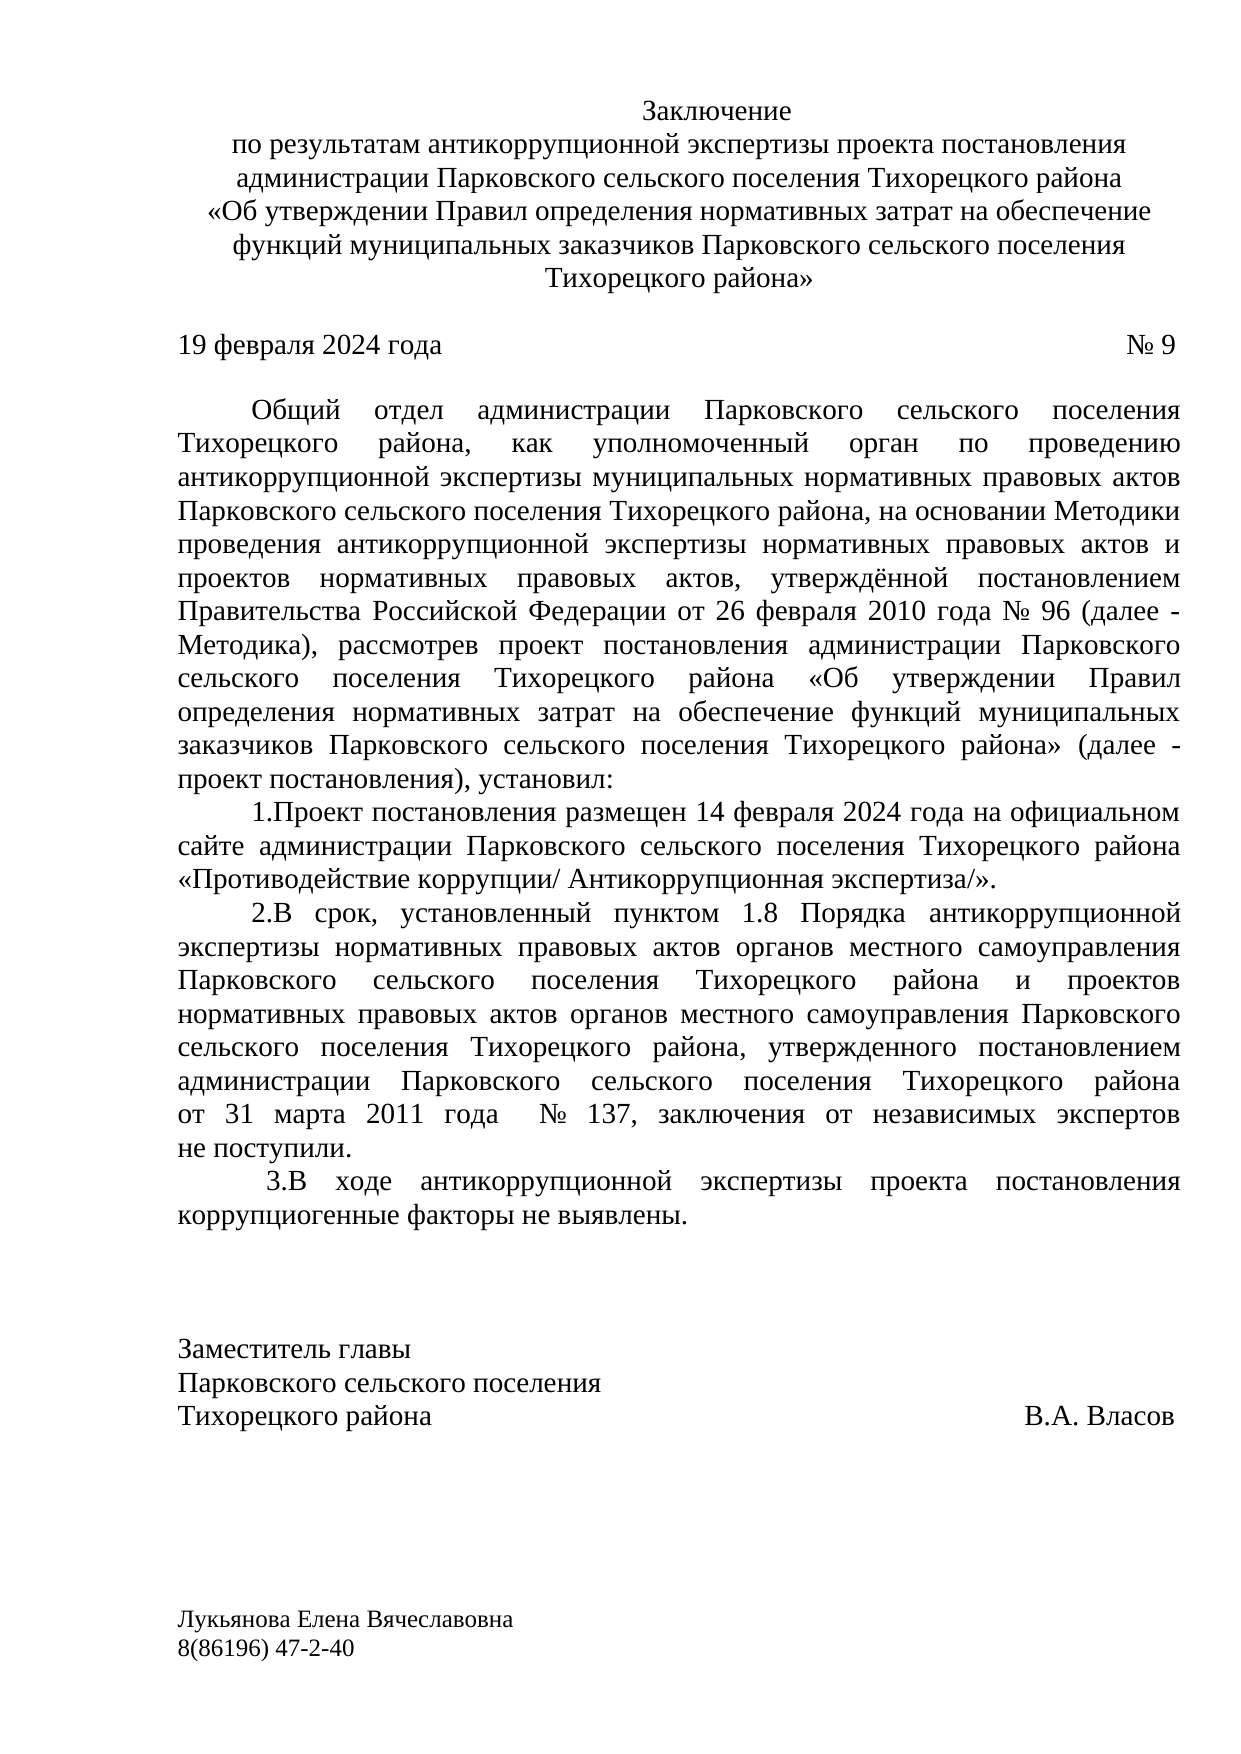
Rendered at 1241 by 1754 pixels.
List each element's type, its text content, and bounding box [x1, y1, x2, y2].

text Заключение [177, 93, 1181, 126]
list 3.В ходе антикоррупционной экспертизы проекта постановления коррупциогенные факторы не выявлены. [177, 1163, 1181, 1231]
text Парковского сельского поселения [177, 1365, 1181, 1398]
text 2.В срок, установленный пунктом 1.8 Порядка антикоррупционной экспертизы нормативных правовых актов органов местного самоуправления Парковского сельского поселения Тихорецкого района и проектов нормативных правовых актов органов местного самоуправления Парковского сельского поселения Тихорецкого района, утвержденного постановлением администрации Парковского сельского поселения Тихорецкого района от 31 марта 2011 года № 137, заключения от независимых экспертов не поступили. [177, 895, 1181, 1163]
text Лукьянова Елена Вячеславовна [177, 1604, 1181, 1633]
text по результатам антикоррупционной экспертизы проекта постановления администрации Парковского сельского поселения Тихорецкого района «Об утверждении Правил определения нормативных затрат на обеспечение функций муниципальных заказчиков Парковского сельского поселения Тихорецкого района» [177, 126, 1181, 294]
text Тихорецкого района В.А. Власов [177, 1398, 1181, 1432]
text 1.Проект постановления размещен 14 февраля 2024 года на официальном сайте администрации Парковского сельского поселения Тихорецкого района «Противодействие коррупции/ Антикоррупционная экспертиза/». [177, 794, 1181, 895]
text 19 февраля 2024 года № 9 [177, 327, 1181, 361]
text Общий отдел администрации Парковского сельского поселения Тихорецкого района, как уполномоченный орган по проведению антикоррупционной экспертизы муниципальных нормативных правовых актов Парковского сельского поселения Тихорецкого района, на основании Методики проведения антикоррупционной экспертизы нормативных правовых актов и проектов нормативных правовых актов, утверждённой постановлением Правительства Российской Федерации от 26 февраля 2010 года № 96 (далее - Методика), рассмотрев проект постановления администрации Парковского сельского поселения Тихорецкого района «Об утверждении Правил определения нормативных затрат на обеспечение функций муниципальных заказчиков Парковского сельского поселения Тихорецкого района» (далее - проект постановления), установил: [177, 392, 1181, 694]
text 8(86196) 47-2-40 [177, 1633, 1181, 1662]
text Заместитель главы [177, 1331, 1181, 1365]
text Общий отдел администрации Парковского сельского поселения Тихорецкого района, как уполномоченный орган по проведению антикоррупционной экспертизы муниципальных нормативных правовых актов Парковского сельского поселения Тихорецкого района, на основании Методики проведения антикоррупционной экспертизы нормативных правовых актов и проектов нормативных правовых актов, утверждённой постановлением Правительства Российской Федерации от 26 февраля 2010 года № 96 (далее - Методика), рассмотрев проект постановления администрации Парковского сельского поселения Тихорецкого района «Об утверждении Правил определения нормативных затрат на обеспечение функций муниципальных заказчиков Парковского сельского поселения Тихорецкого района» (далее - проект постановления), установил: [177, 727, 1181, 794]
